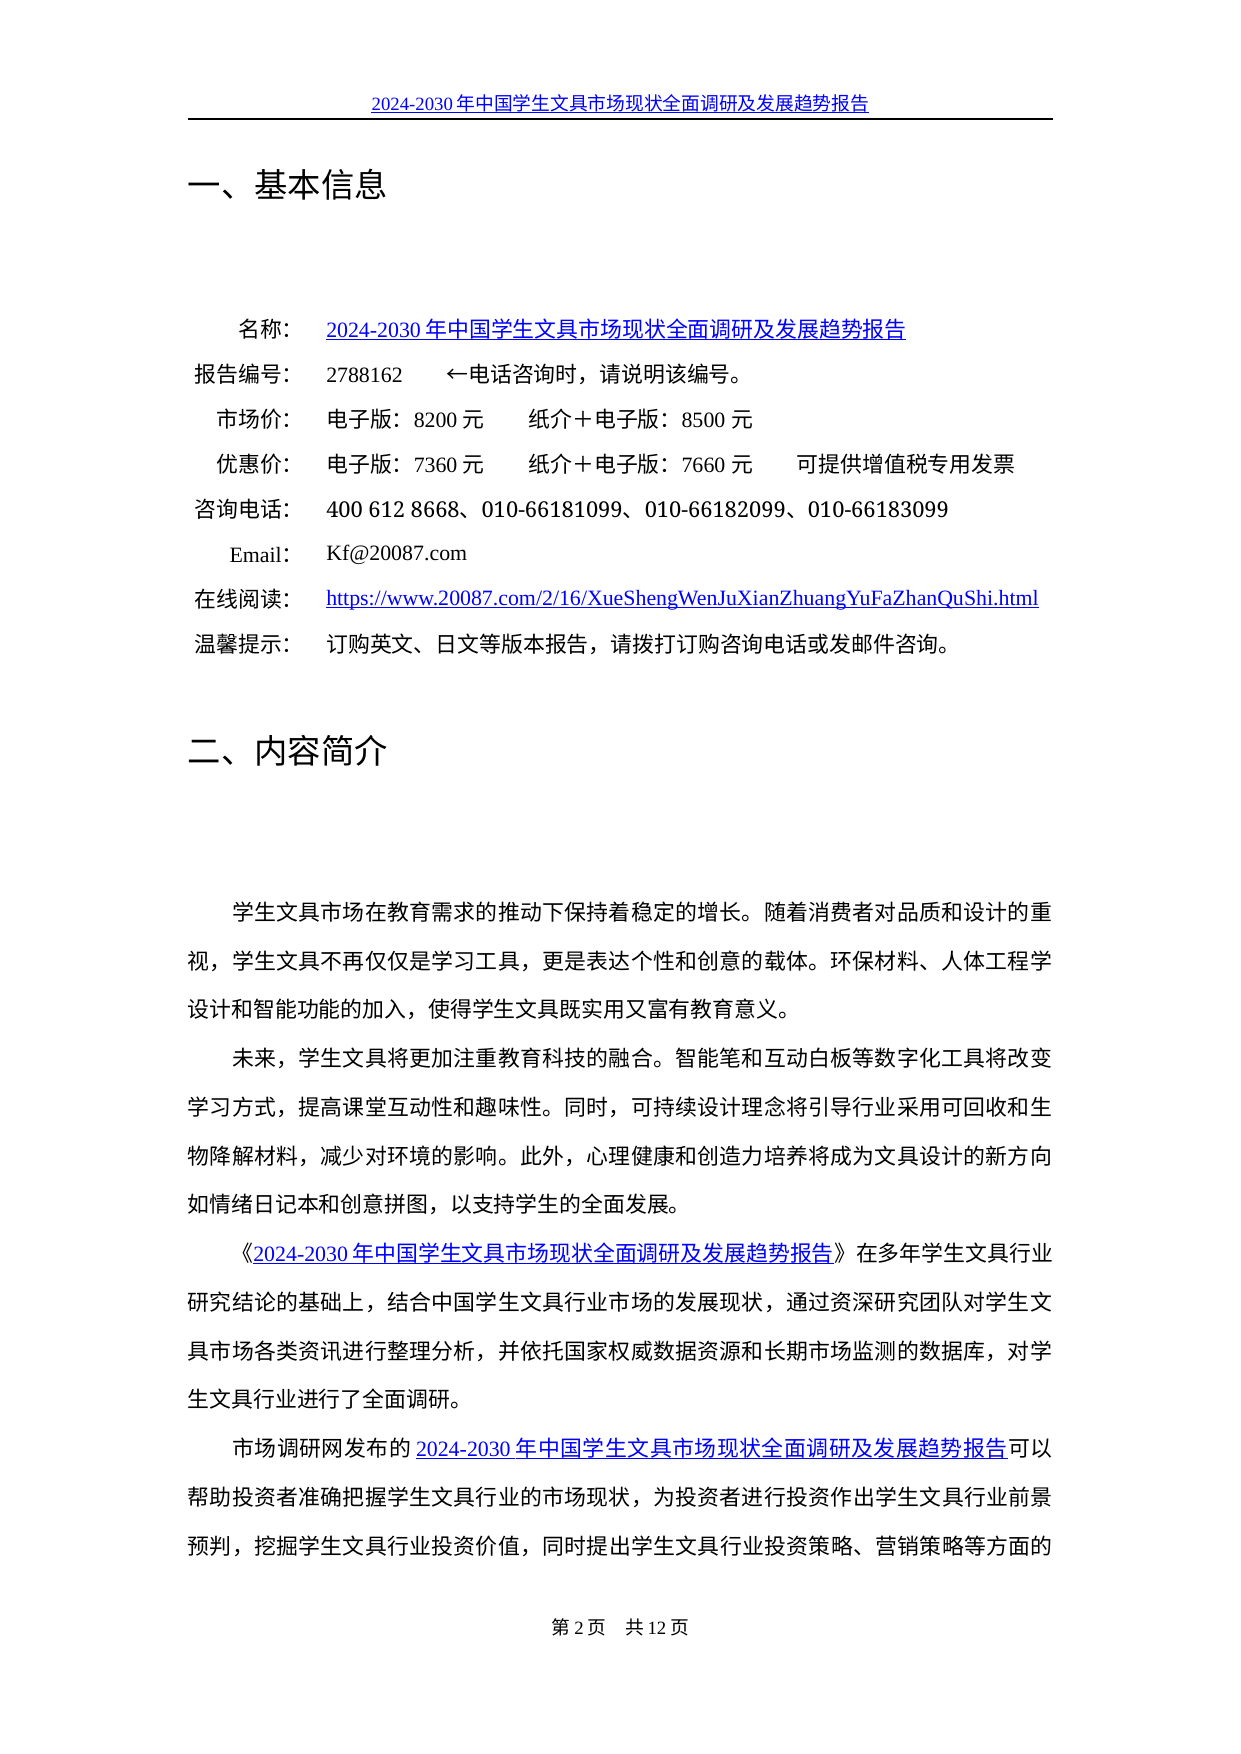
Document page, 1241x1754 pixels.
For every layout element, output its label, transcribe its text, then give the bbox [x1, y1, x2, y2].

table_cell 2788162 ←电话咨询时，请说明该编号。 [315, 357, 1073, 402]
table_header 名称： [167, 312, 315, 357]
table_cell 在线阅读： [167, 582, 315, 627]
table_cell [315, 582, 1073, 627]
table_cell 订购英文、日文等版本报告，请拨打订购咨询电话或发邮件咨询。 [315, 627, 1073, 672]
table_cell Kf@20087.com [315, 537, 1073, 582]
table_cell 优惠价： [167, 447, 315, 492]
table_header 2024-2030年中国学生文具市场现状全面调研及发展趋势报告 [315, 312, 1073, 357]
table_cell 电子版：7360 元 纸介＋电子版：7660 元 可提供增值税专用发票 [315, 447, 1073, 492]
table_cell 400 612 8668、010-66181099、010-66182099、010-66183099 [315, 492, 1073, 537]
table_cell Email： [167, 537, 315, 582]
title 一、基本信息 [187, 150, 1053, 215]
table_cell 温馨提示： [167, 627, 315, 672]
table_cell 市场价： [167, 402, 315, 447]
table_cell 咨询电话： [167, 492, 315, 537]
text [187, 894, 1053, 1561]
title 二、内容简介 [187, 717, 1053, 782]
table_cell 报告编号： [167, 357, 315, 402]
table_cell 电子版：8200 元 纸介＋电子版：8500 元 [315, 402, 1073, 447]
